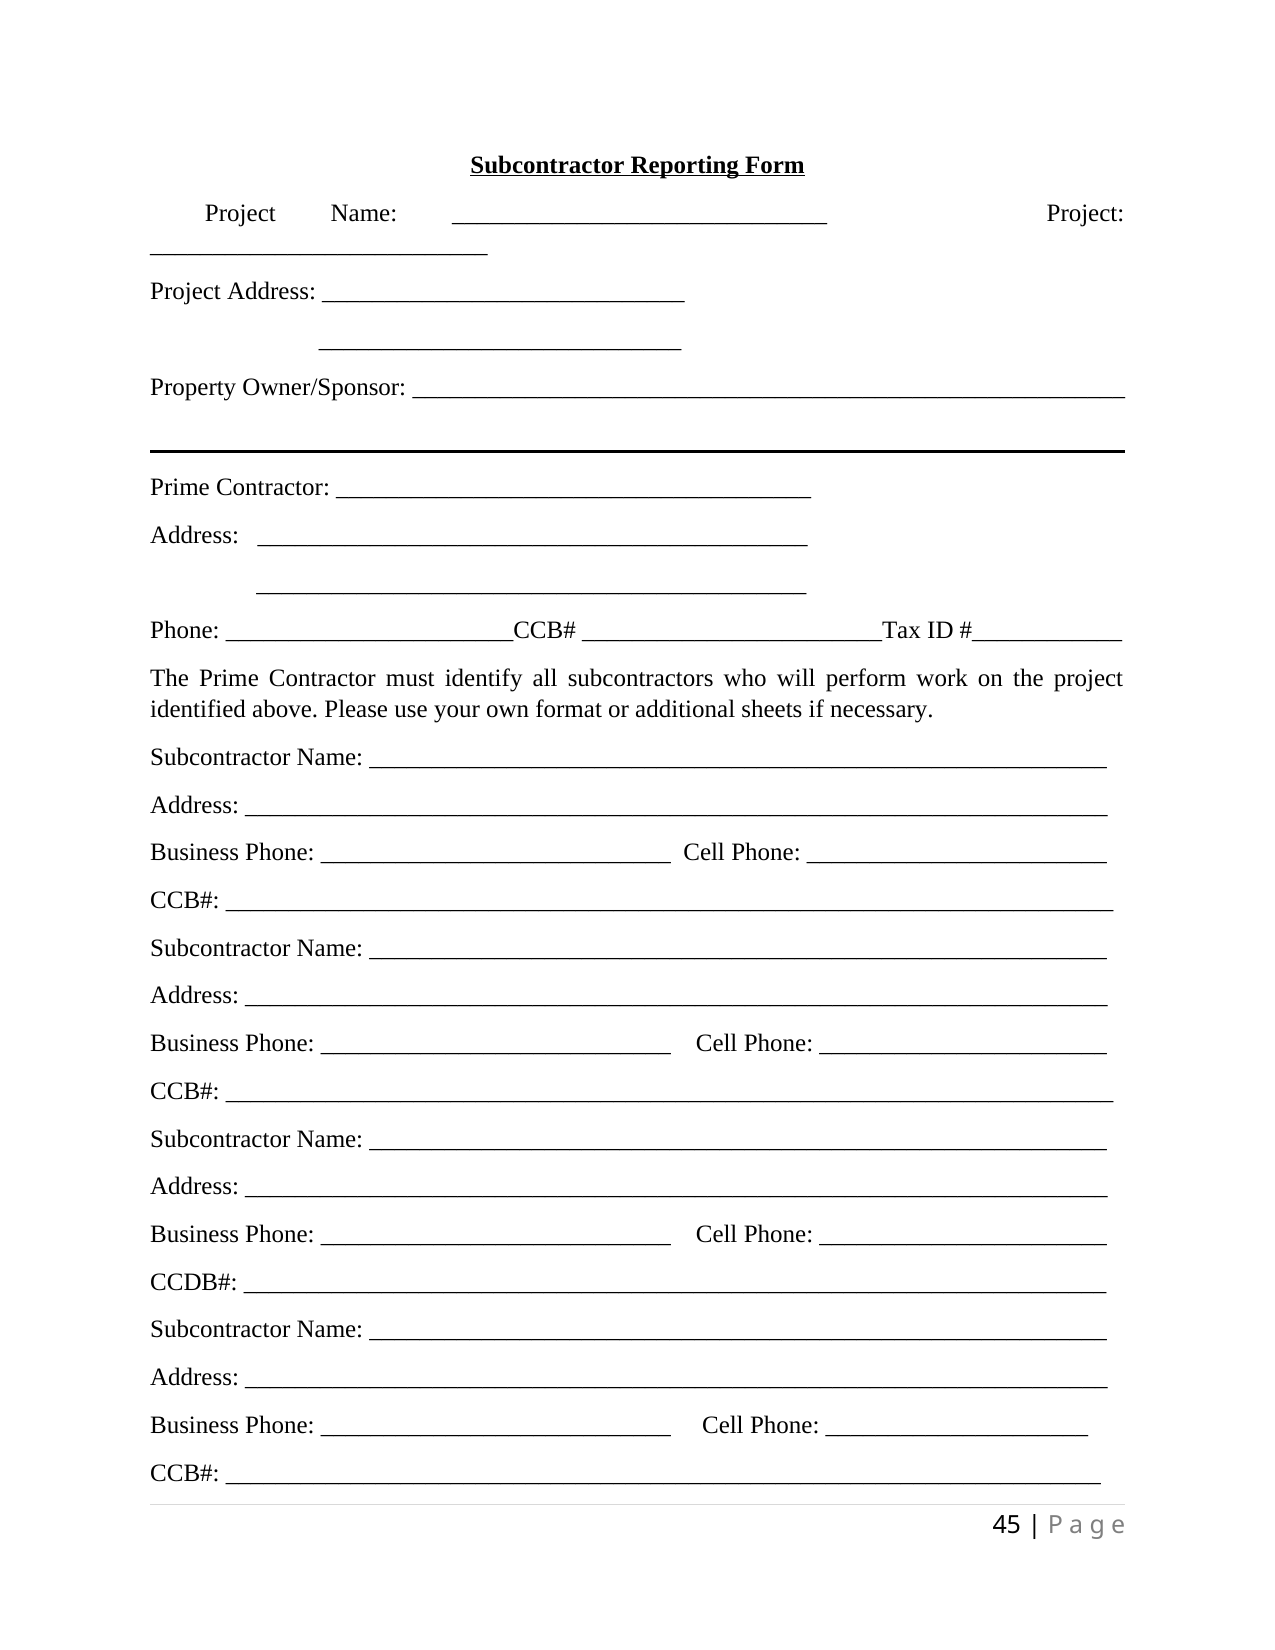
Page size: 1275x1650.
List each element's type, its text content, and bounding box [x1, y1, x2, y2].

text Address: ____________________________________________ [150, 520, 1125, 549]
text Business Phone: ____________________________ Cell Phone: _______________________ [150, 1028, 1125, 1057]
text Subcontractor Name: ___________________________________________________________ [150, 742, 1125, 771]
text Address: _____________________________________________________________________ [150, 1362, 1125, 1391]
text Address: _____________________________________________________________________ [150, 1171, 1125, 1200]
text Subcontractor Name: ___________________________________________________________ [150, 1124, 1125, 1152]
text Project Name: ______________________________ Project: ___________________________ [150, 198, 1125, 257]
text Business Phone: ____________________________ Cell Phone: _______________________ [150, 1219, 1125, 1248]
text Business Phone: ____________________________ Cell Phone: _____________________ [150, 1410, 1125, 1439]
text Phone: _______________________CCB# ________________________Tax ID #____________ [150, 616, 1125, 644]
text The Prime Contractor must identify all subcontractors who will perform work on the project identified above. Please use your own format or additional sheets if necessary. [150, 663, 1125, 723]
text Project Address: _____________________________ [150, 276, 1125, 305]
text _____________________________ [150, 324, 1125, 353]
text Subcontractor Name: ___________________________________________________________ [150, 1314, 1125, 1343]
text CCB#: _______________________________________________________________________ [150, 1076, 1125, 1105]
text Address: _____________________________________________________________________ [150, 790, 1125, 818]
text CCDB#: _____________________________________________________________________ [150, 1267, 1125, 1296]
text Subcontractor Reporting Form [150, 150, 1125, 179]
text Property Owner/Sponsor: _________________________________________________________ [150, 372, 1125, 401]
text CCB#: _______________________________________________________________________ [150, 885, 1125, 914]
text Address: _____________________________________________________________________ [150, 981, 1125, 1009]
text CCB#: ______________________________________________________________________ [150, 1458, 1125, 1486]
text Business Phone: ____________________________ Cell Phone: ________________________ [150, 837, 1125, 866]
text Subcontractor Name: ___________________________________________________________ [150, 933, 1125, 962]
text ____________________________________________ [150, 568, 1125, 597]
text Prime Contractor: ______________________________________ [150, 472, 1125, 501]
